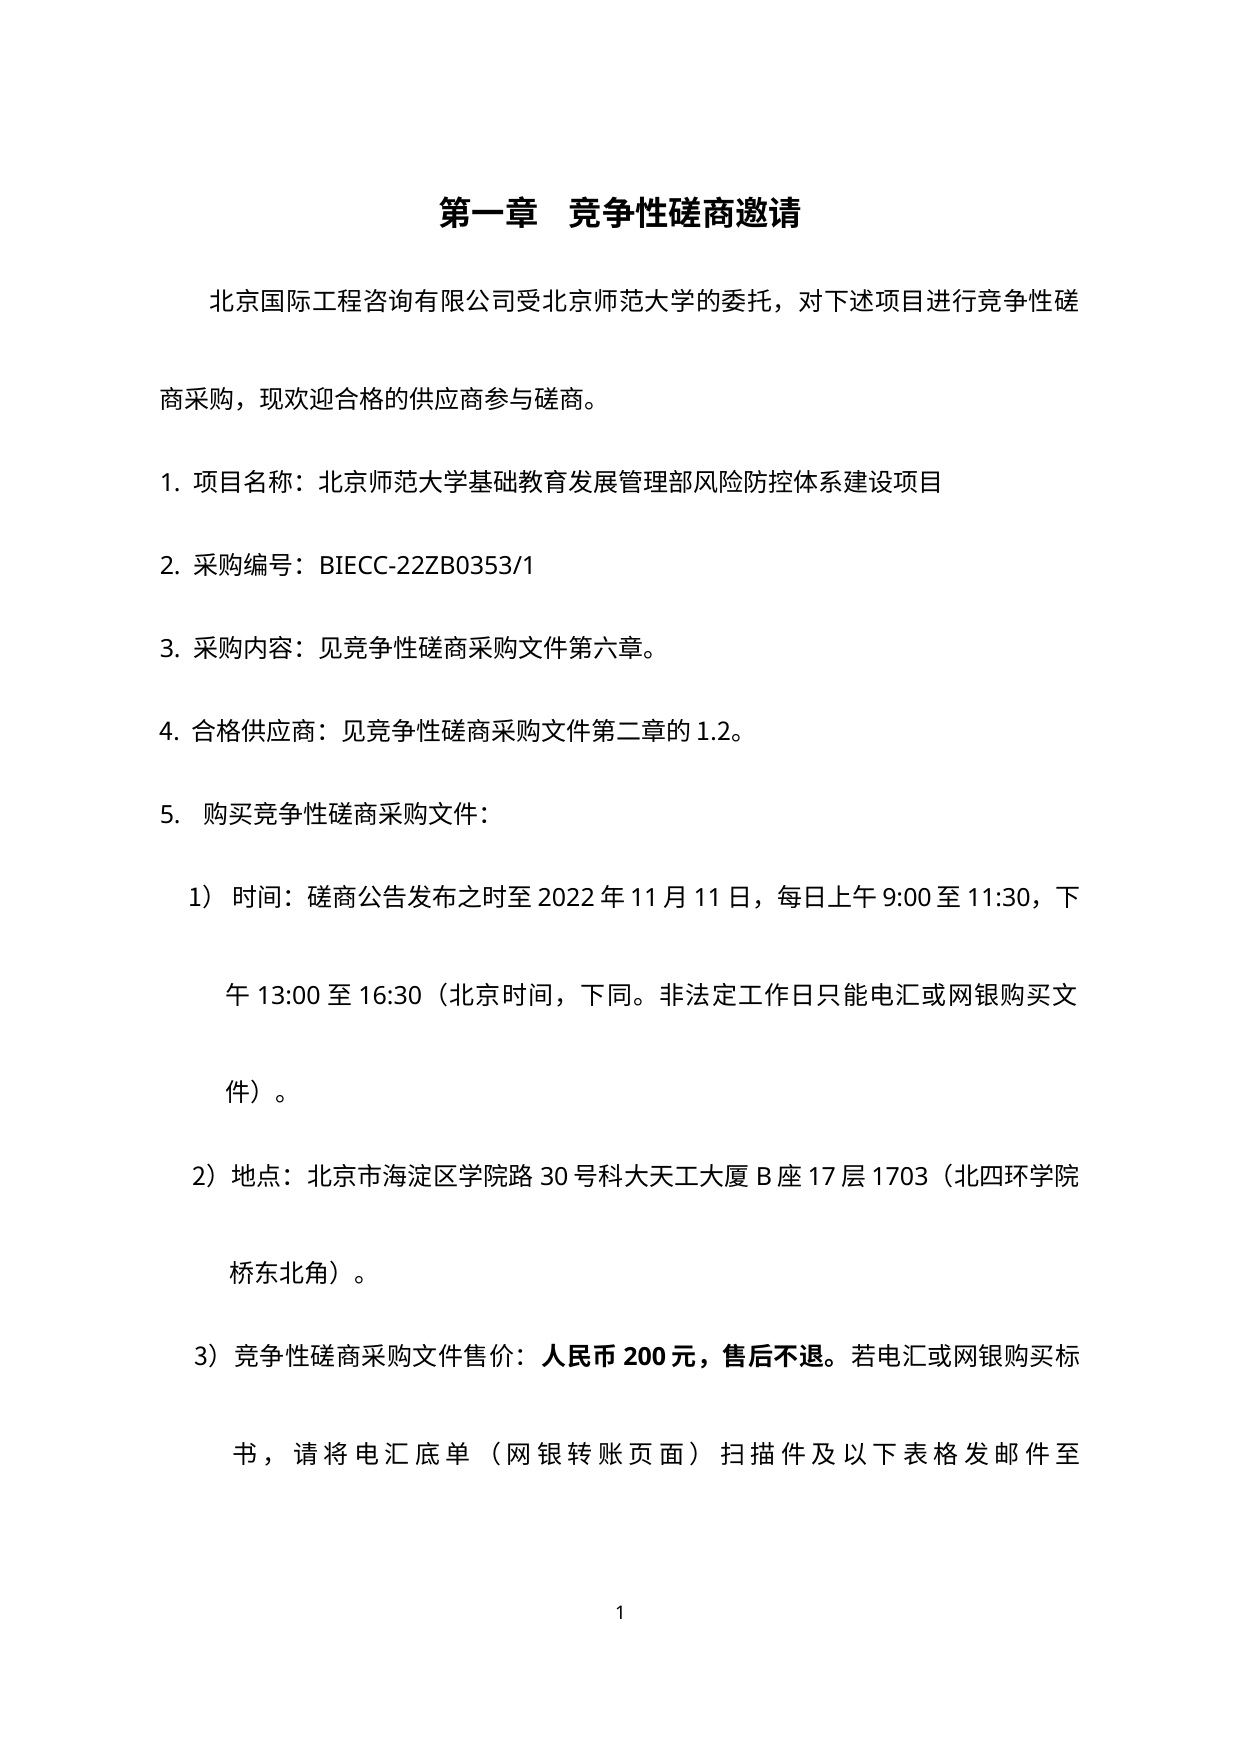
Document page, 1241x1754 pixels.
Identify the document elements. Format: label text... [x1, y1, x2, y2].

text 北京国际工程咨询有限公司受北京师范大学的委托，对下述项目进行竞争性磋商采购，现欢迎合格的供应商参与磋商。 [159, 267, 1081, 430]
text 3. 采购内容：见竞争性磋商采购文件第六章。 [159, 614, 1081, 679]
subtitle 第一章 竞争性磋商邀请 [159, 178, 1081, 243]
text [194, 1322, 1081, 1485]
text 1. 项目名称：北京师范大学基础教育发展管理部风险防控体系建设项目 [159, 448, 1081, 513]
text 2. 采购编号：BIECC-22ZB0353/1 [159, 531, 1081, 596]
text 4. 合格供应商：见竞争性磋商采购文件第二章的1.2。 [159, 697, 1081, 762]
text 2）地点：北京市海淀区学院路30号科大天工大厦B座17层1703（北四环学院桥东北角）。 [192, 1142, 1081, 1304]
text 1） 时间：磋商公告发布之时至2022年11月11日，每日上午9:00至11:30，下午13:00至16:30（北京时间，下同。非法定工作日只能电汇或网银购买文件）。 [188, 863, 1081, 1123]
text 5. 购买竞争性磋商采购文件： [159, 780, 1081, 845]
